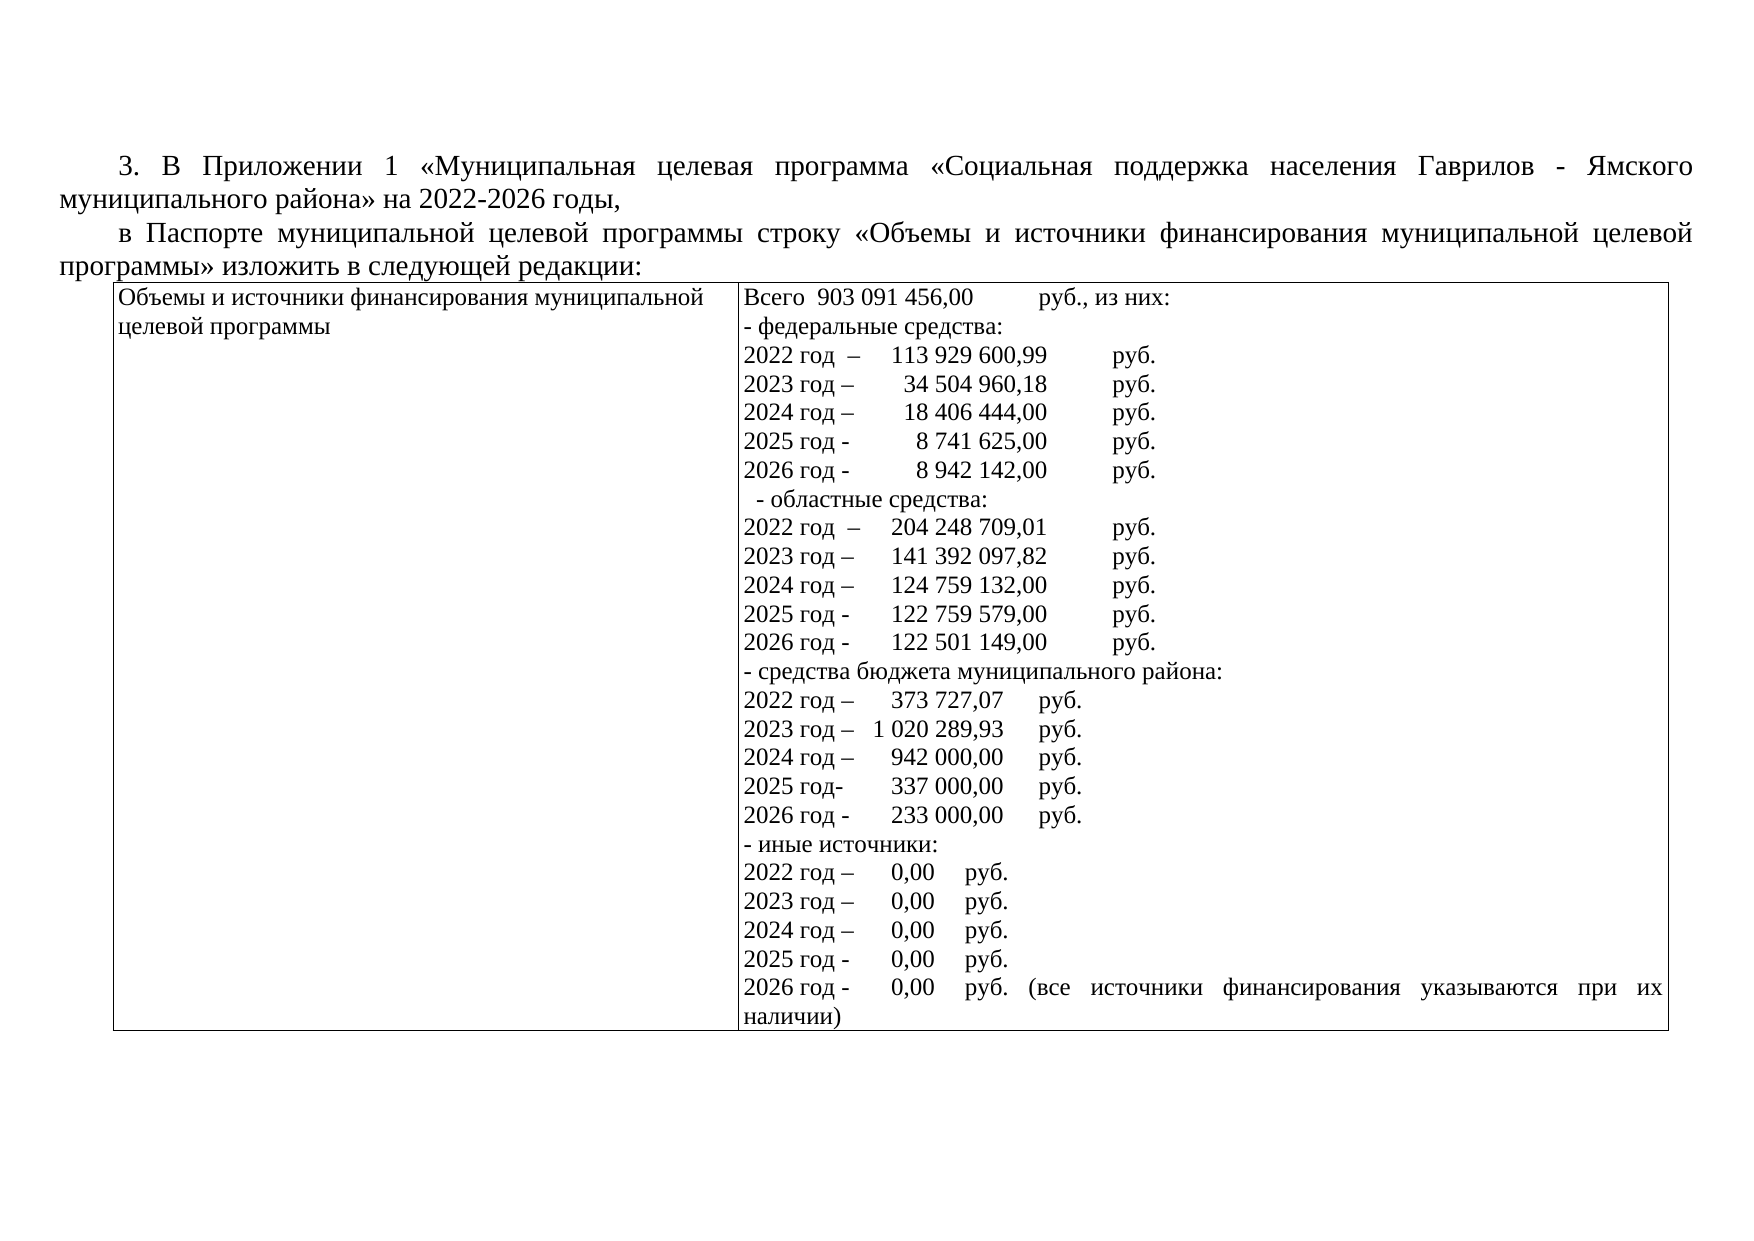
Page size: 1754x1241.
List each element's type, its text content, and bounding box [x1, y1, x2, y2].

text 3. В Приложении 1 «Муниципальная целевая программа «Социальная поддержка населения Гаврилов - Ямского муниципального района» на 2022-2026 годы, [59, 148, 1695, 215]
table_header Объемы и источники финансирования муниципальной целевой программы [114, 283, 738, 1030]
text в Паспорте муниципальной целевой программы строку «Объемы и источники финансирования муниципальной целевой программы» изложить в следующей редакции: [59, 215, 1695, 282]
table_header Всего 903 091 456,00 руб., из них: - федеральные средства: 2022 год – 113 929 600,99 руб. 2023 год – 34 504 960,18 руб. 2024 год – 18 406 444,00 руб. 2025 год - 8 741 625,00 руб. 2026 год - 8 942 142,00 руб. - областные средства: 2022 год – 204 248 709,01 руб. 2023 год – 141 392 097,82 руб. 2024 год – 124 759 132,00 руб. 2025 год - 122 759 579,00 руб. 2026 год - 122 501 149,00 руб. - средства бюджета муниципального района: 2022 год – 373 727,07 руб. 2023 год – 1 020 289,93 руб. 2024 год – 942 000,00 руб. 2025 год- 337 000,00 руб. 2026 год - 233 000,00 руб. - иные источники: 2022 год – 0,00 руб. 2023 год – 0,00 руб. 2024 год – 0,00 руб. 2025 год - 0,00 руб. 2026 год - 0,00 руб. (все источники финансирования указываются при их наличии) [739, 283, 1668, 1030]
